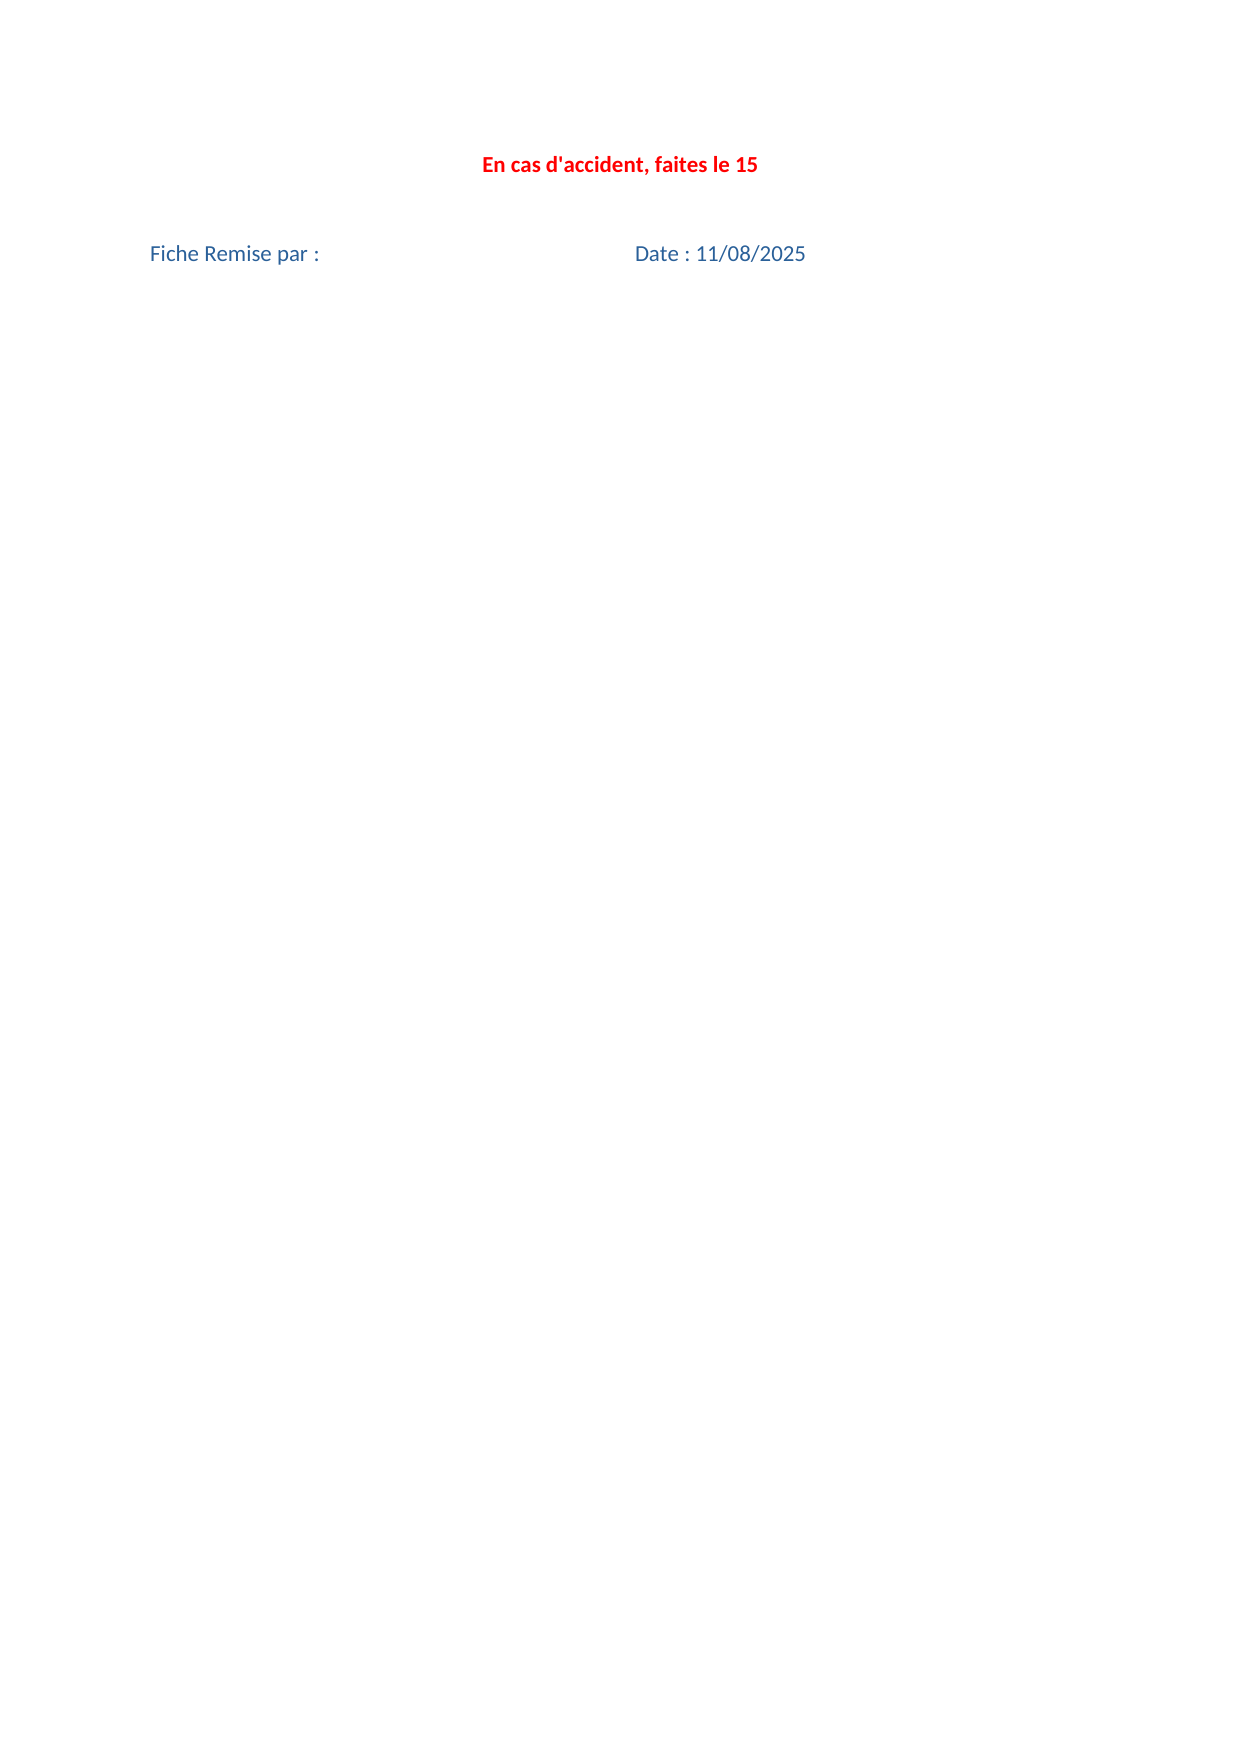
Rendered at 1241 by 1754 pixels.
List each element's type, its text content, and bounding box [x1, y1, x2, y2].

text En cas d'accident, faites le 15 [150, 150, 1090, 178]
text Fiche Remise par : [150, 239, 605, 267]
text Date : 11/08/2025 [635, 239, 1090, 267]
